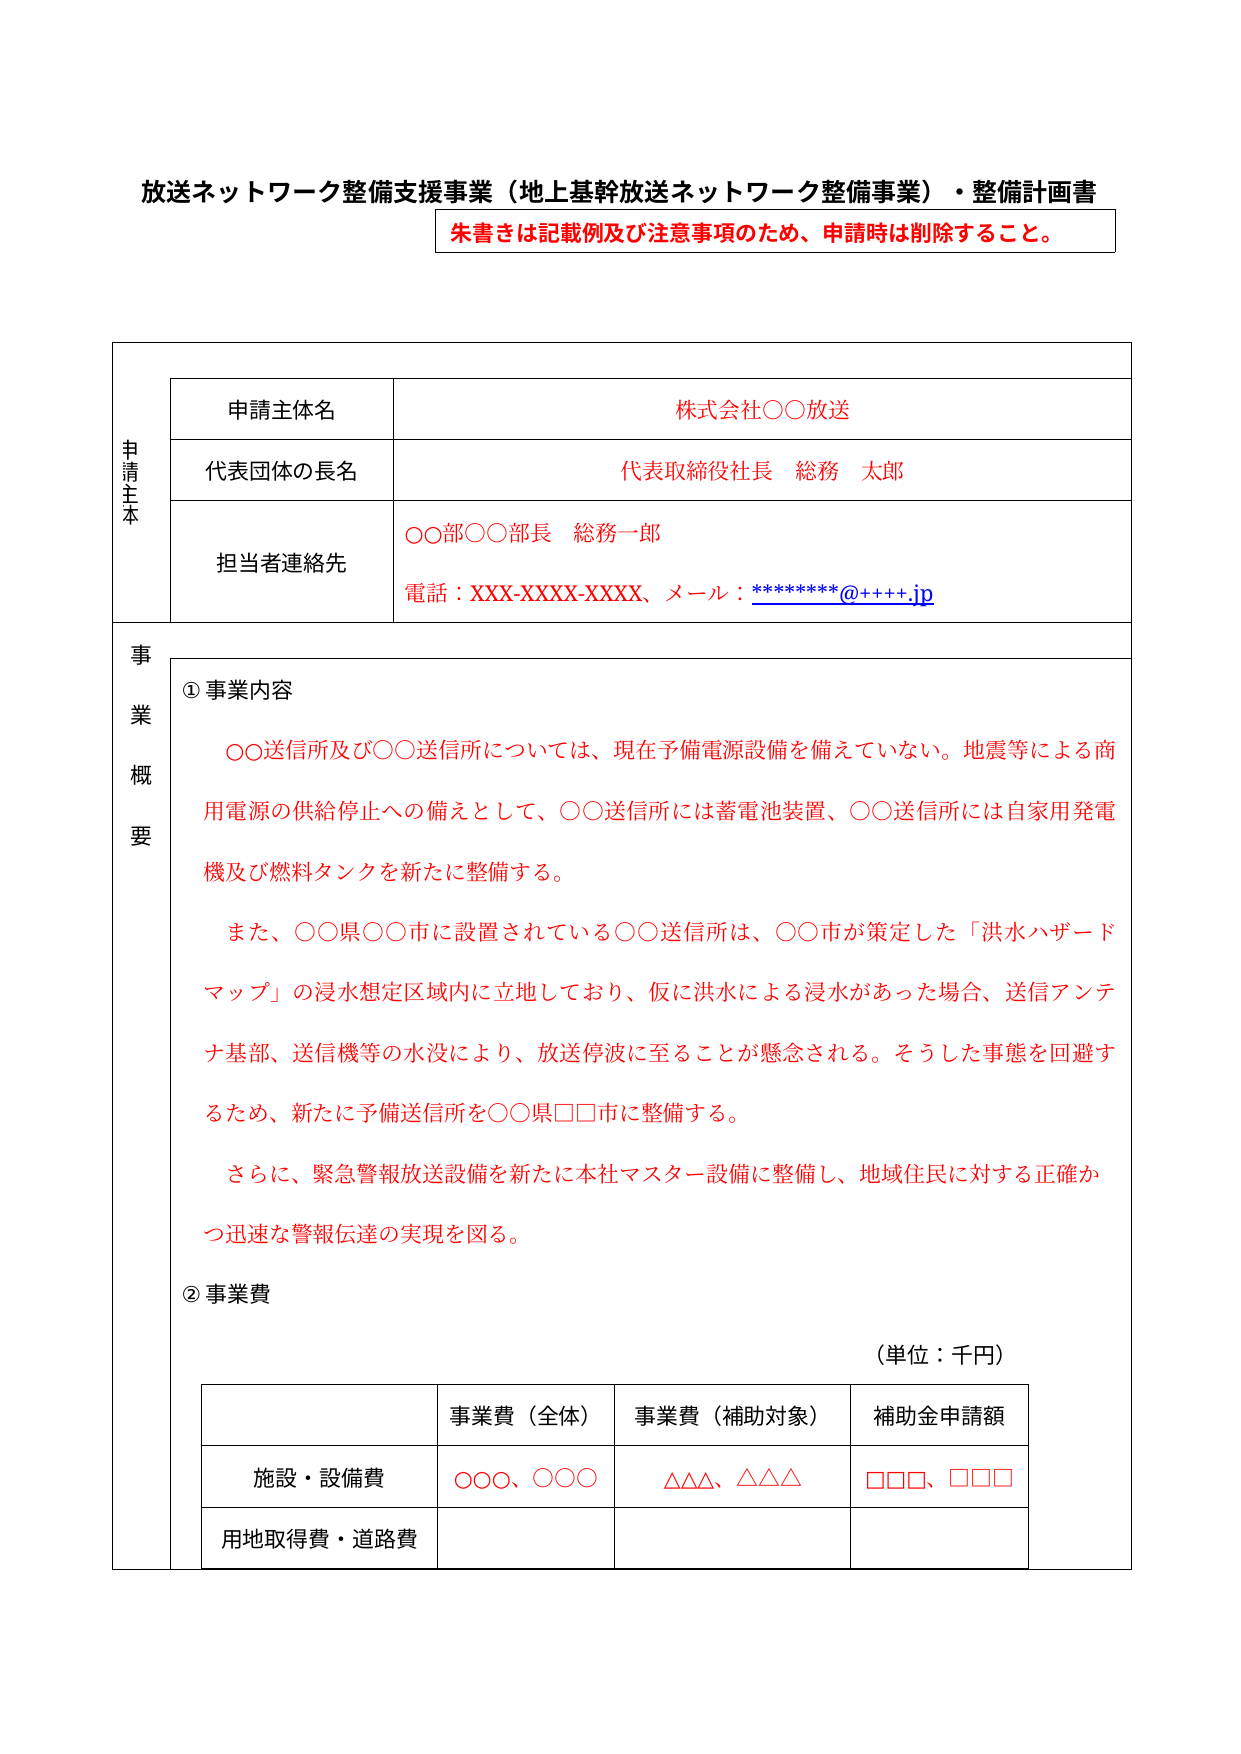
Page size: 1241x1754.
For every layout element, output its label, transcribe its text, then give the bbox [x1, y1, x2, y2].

table_cell [170, 623, 1131, 658]
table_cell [171, 659, 1131, 1569]
table_cell 代表取締役社長 総務 太郎 [394, 440, 1131, 500]
table_header [170, 343, 1131, 377]
table_cell 事業概要 [113, 623, 170, 1569]
table_cell 株式会社○○放送 [394, 379, 1131, 439]
table_cell ○○部○○部長 総務一郎 電話：XXX-XXXX-XXXX、メール：********@++++.jp [394, 501, 1131, 622]
table_header 申請主体 [113, 343, 170, 622]
table_cell 担当者連絡先 [171, 501, 393, 622]
text 放送ネットワーク整備支援事業（地上基幹放送ネットワーク整備事業）・整備計画書 [112, 161, 1128, 221]
table_cell 申請主体名 [171, 379, 393, 439]
table_cell 代表団体の長名 [171, 440, 393, 500]
